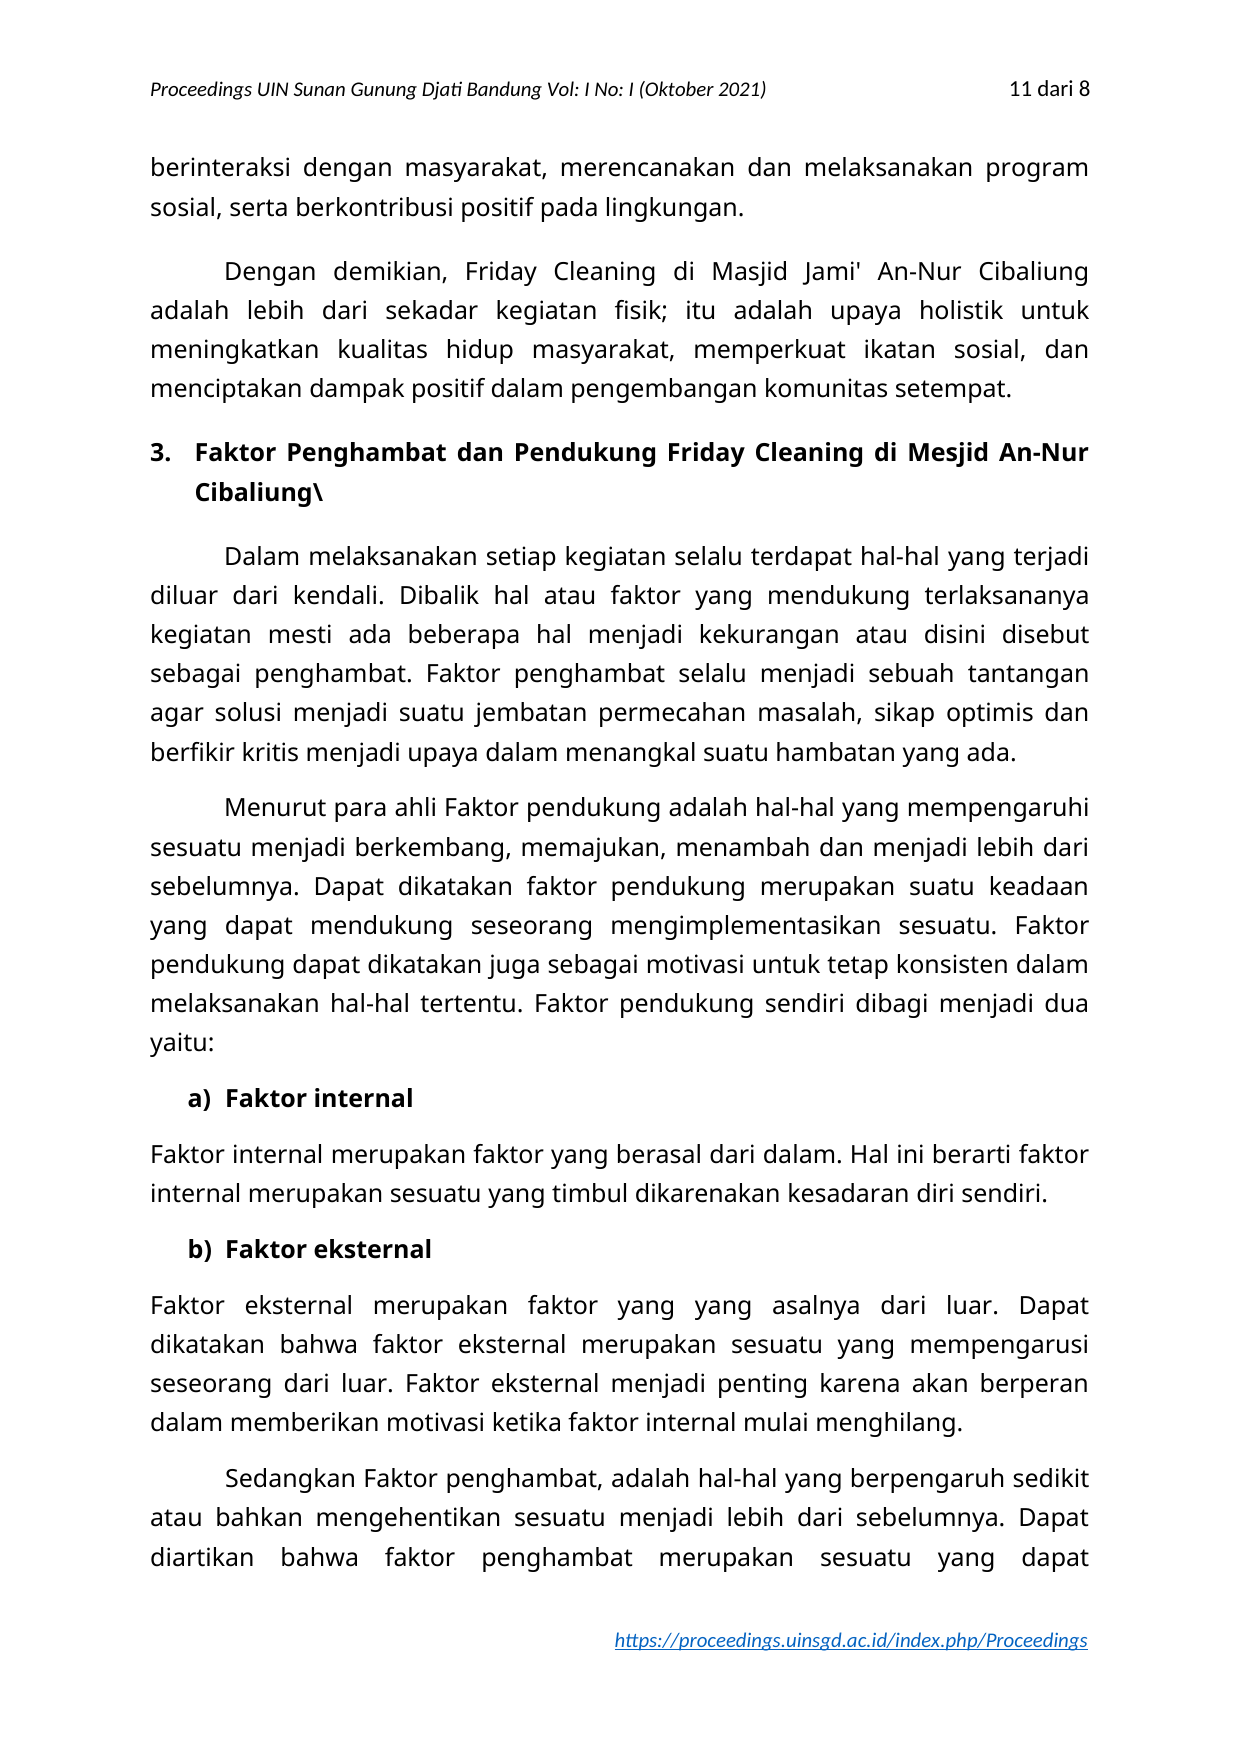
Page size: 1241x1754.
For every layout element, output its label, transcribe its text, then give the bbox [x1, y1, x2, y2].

list Faktor Penghambat dan Pendukung Friday Cleaning di Mesjid An-Nur Cibaliung\ [150, 435, 1090, 508]
text Dengan demikian, Friday Cleaning di Masjid Jami' An-Nur Cibaliung adalah lebih dari sekadar kegiatan fisik; itu adalah upaya holistik untuk meningkatkan kualitas hidup masyarakat, memperkuat ikatan sosial, dan menciptakan dampak positif dalam pengembangan komunitas setempat. [150, 253, 1090, 405]
text Faktor eksternal merupakan faktor yang yang asalnya dari luar. Dapat dikatakan bahwa faktor eksternal merupakan sesuatu yang mempengarusi seseorang dari luar. Faktor eksternal menjadi penting karena akan berperan dalam memberikan motivasi ketika faktor internal mulai menghilang. [150, 1287, 1090, 1439]
list Faktor internal [187, 1081, 1090, 1115]
list Faktor eksternal [187, 1232, 1090, 1266]
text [150, 1461, 1090, 1573]
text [150, 150, 1090, 223]
text Dalam melaksanakan setiap kegiatan selalu terdapat hal-hal yang terjadi diluar dari kendali. Dibalik hal atau faktor yang mendukung terlaksananya kegiatan mesti ada beberapa hal menjadi kekurangan atau disini disebut sebagai penghambat. Faktor penghambat selalu menjadi sebuah tantangan agar solusi menjadi suatu jembatan permecahan masalah, sikap optimis dan berfikir kritis menjadi upaya dalam menangkal suatu hambatan yang ada. [150, 538, 1090, 768]
text Menurut para ahli Faktor pendukung adalah hal-hal yang mempengaruhi sesuatu menjadi berkembang, memajukan, menambah dan menjadi lebih dari sebelumnya. Dapat dikatakan faktor pendukung merupakan suatu keadaan yang dapat mendukung seseorang mengimplementasikan sesuatu. Faktor pendukung dapat dikatakan juga sebagai motivasi untuk tetap konsisten dalam melaksanakan hal-hal tertentu. Faktor pendukung sendiri dibagi menjadi dua yaitu: [150, 790, 1090, 1059]
text Faktor internal merupakan faktor yang berasal dari dalam. Hal ini berarti faktor internal merupakan sesuatu yang timbul dikarenakan kesadaran diri sendiri. [150, 1137, 1090, 1210]
